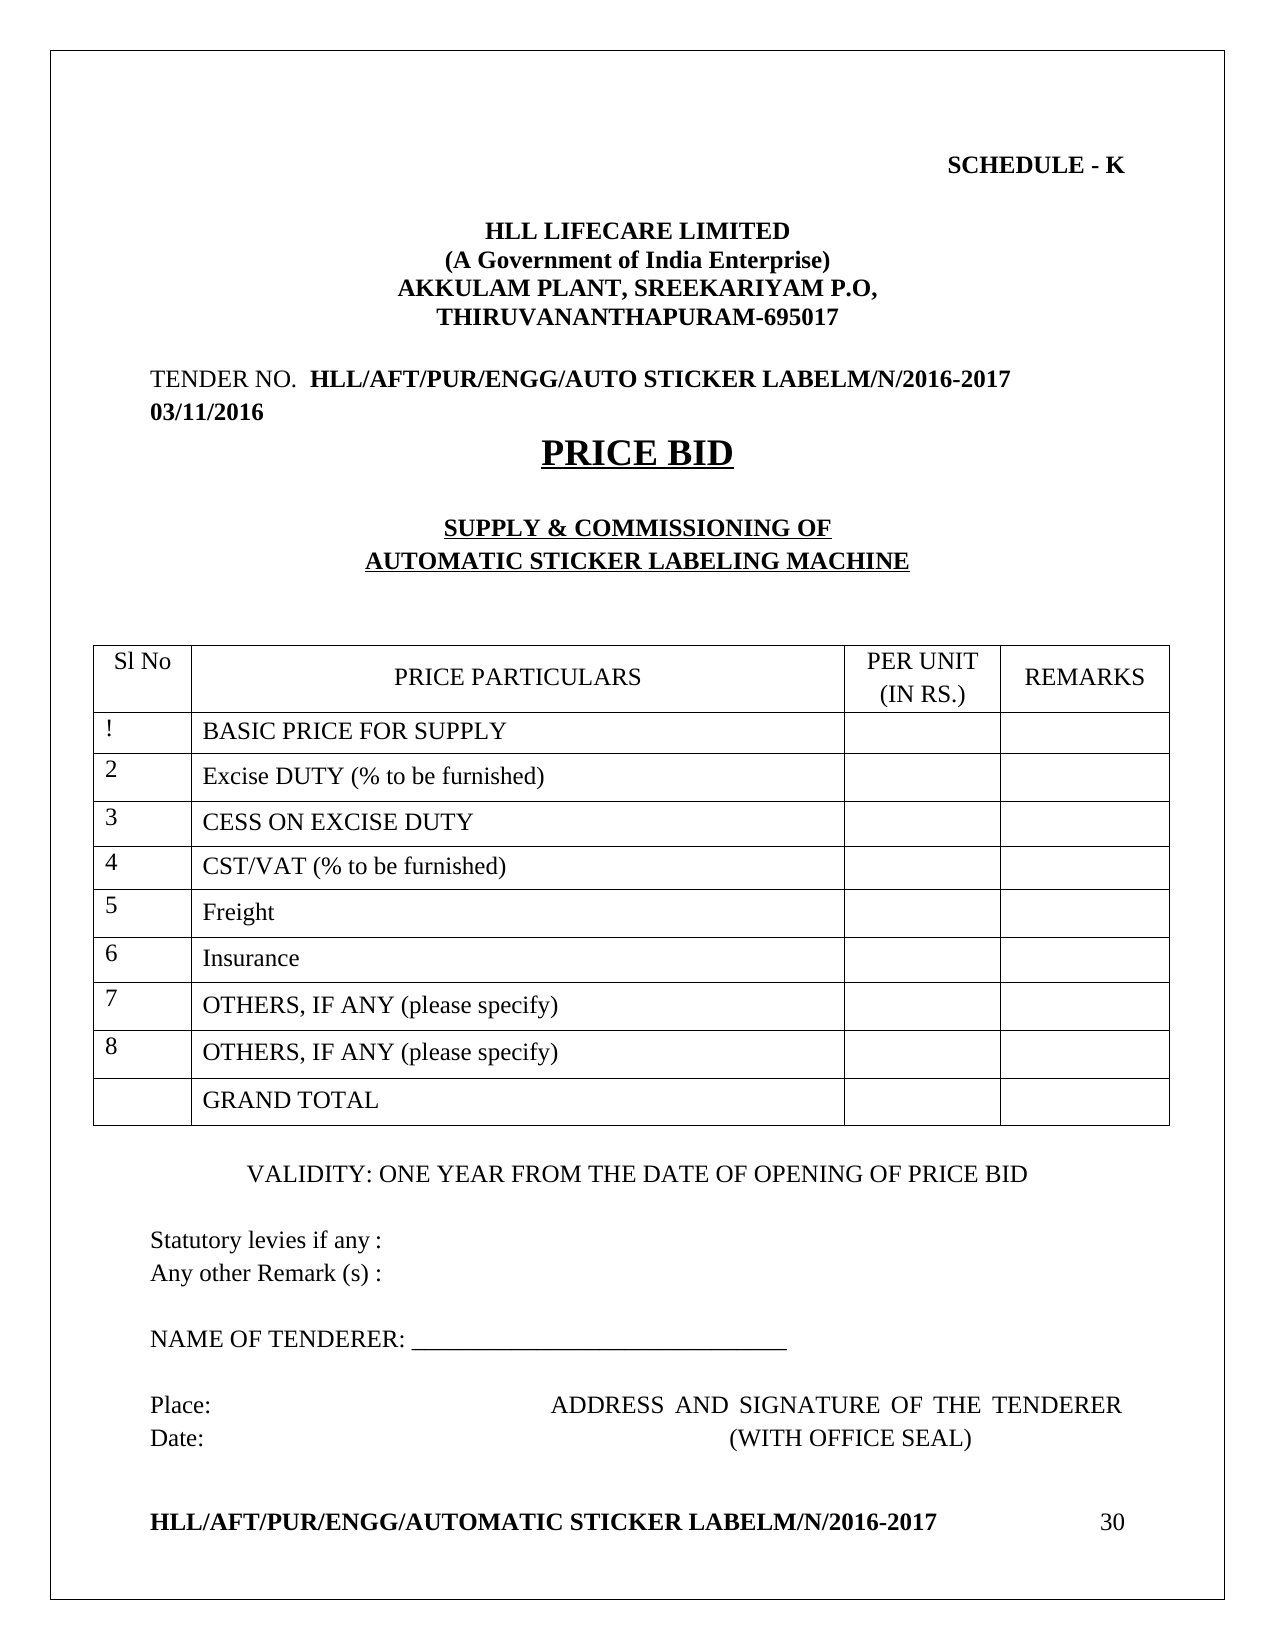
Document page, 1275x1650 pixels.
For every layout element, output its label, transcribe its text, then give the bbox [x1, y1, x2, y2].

table_cell [845, 1031, 1000, 1077]
table_cell Excise DUTY (% to be furnished) [192, 754, 844, 801]
table_header REMARKS [1001, 646, 1169, 712]
subtitle PRICE BID [150, 430, 1125, 473]
text Statutory levies if any : [150, 1225, 1125, 1254]
table_cell GRAND TOTAL [192, 1079, 844, 1125]
text SCHEDULE - K [150, 150, 1125, 179]
table_cell [1001, 802, 1169, 846]
text THIRUVANANTHAPURAM-695017 [150, 302, 1125, 331]
table_cell Insurance [192, 938, 844, 982]
table_cell [1001, 713, 1169, 753]
table_cell [845, 847, 1000, 889]
text VALIDITY: ONE YEAR FROM THE DATE OF OPENING OF PRICE BID [150, 1159, 1125, 1188]
table_cell CESS ON EXCISE DUTY [192, 802, 844, 846]
table_header Sl No [94, 646, 191, 712]
table_cell 4 [94, 847, 191, 889]
table_cell 6 [94, 938, 191, 982]
table_cell 3 [94, 802, 191, 846]
table_header PRICE PARTICULARS [192, 646, 844, 712]
table_cell OTHERS, IF ANY (please specify) [192, 983, 844, 1030]
table_cell [845, 890, 1000, 937]
text NAME OF TENDERER: ______________________________ [150, 1324, 1125, 1353]
table_cell [845, 713, 1000, 753]
text Place: ADDRESS AND SIGNATURE OF THE TENDERER Date: (WITH OFFICE SEAL) [150, 1390, 1125, 1452]
table_cell 2 [94, 754, 191, 801]
table_cell [845, 938, 1000, 982]
table_cell OTHERS, IF ANY (please specify) [192, 1031, 844, 1077]
table_cell [1001, 983, 1169, 1030]
table_cell [1001, 890, 1169, 937]
table_cell [1001, 1079, 1169, 1125]
table_cell 7 [94, 983, 191, 1030]
table_cell BASIC PRICE FOR SUPPLY [192, 713, 844, 753]
table_cell [845, 754, 1000, 801]
table_cell [1001, 847, 1169, 889]
table_cell 8 [94, 1031, 191, 1077]
table_cell 5 [94, 890, 191, 937]
text Any other Remark (s) : [150, 1258, 1125, 1287]
text AKKULAM PLANT, SREEKARIYAM P.O, [150, 273, 1125, 302]
table_cell [845, 983, 1000, 1030]
table_cell [94, 1079, 191, 1125]
text (A Government of India Enterprise) [150, 245, 1125, 273]
table_cell CST/VAT (% to be furnished) [192, 847, 844, 889]
table_header PER UNIT (IN RS.) [845, 646, 1000, 712]
table_cell [1001, 754, 1169, 801]
table_cell ! [94, 713, 191, 753]
text AUTOMATIC STICKER LABELING MACHINE [150, 546, 1125, 574]
table_cell [1001, 938, 1169, 982]
table_cell [845, 802, 1000, 846]
text TENDER NO. HLL/AFT/PUR/ENGG/AUTO STICKER LABELM/N/2016-2017 03/11/2016 [150, 364, 1087, 426]
subtitle SUPPLY & COMMISSIONING OF [150, 513, 1125, 541]
table_cell Freight [192, 890, 844, 937]
subtitle HLL LIFECARE LIMITED [150, 216, 1125, 245]
table_cell [845, 1079, 1000, 1125]
table_cell [1001, 1031, 1169, 1077]
